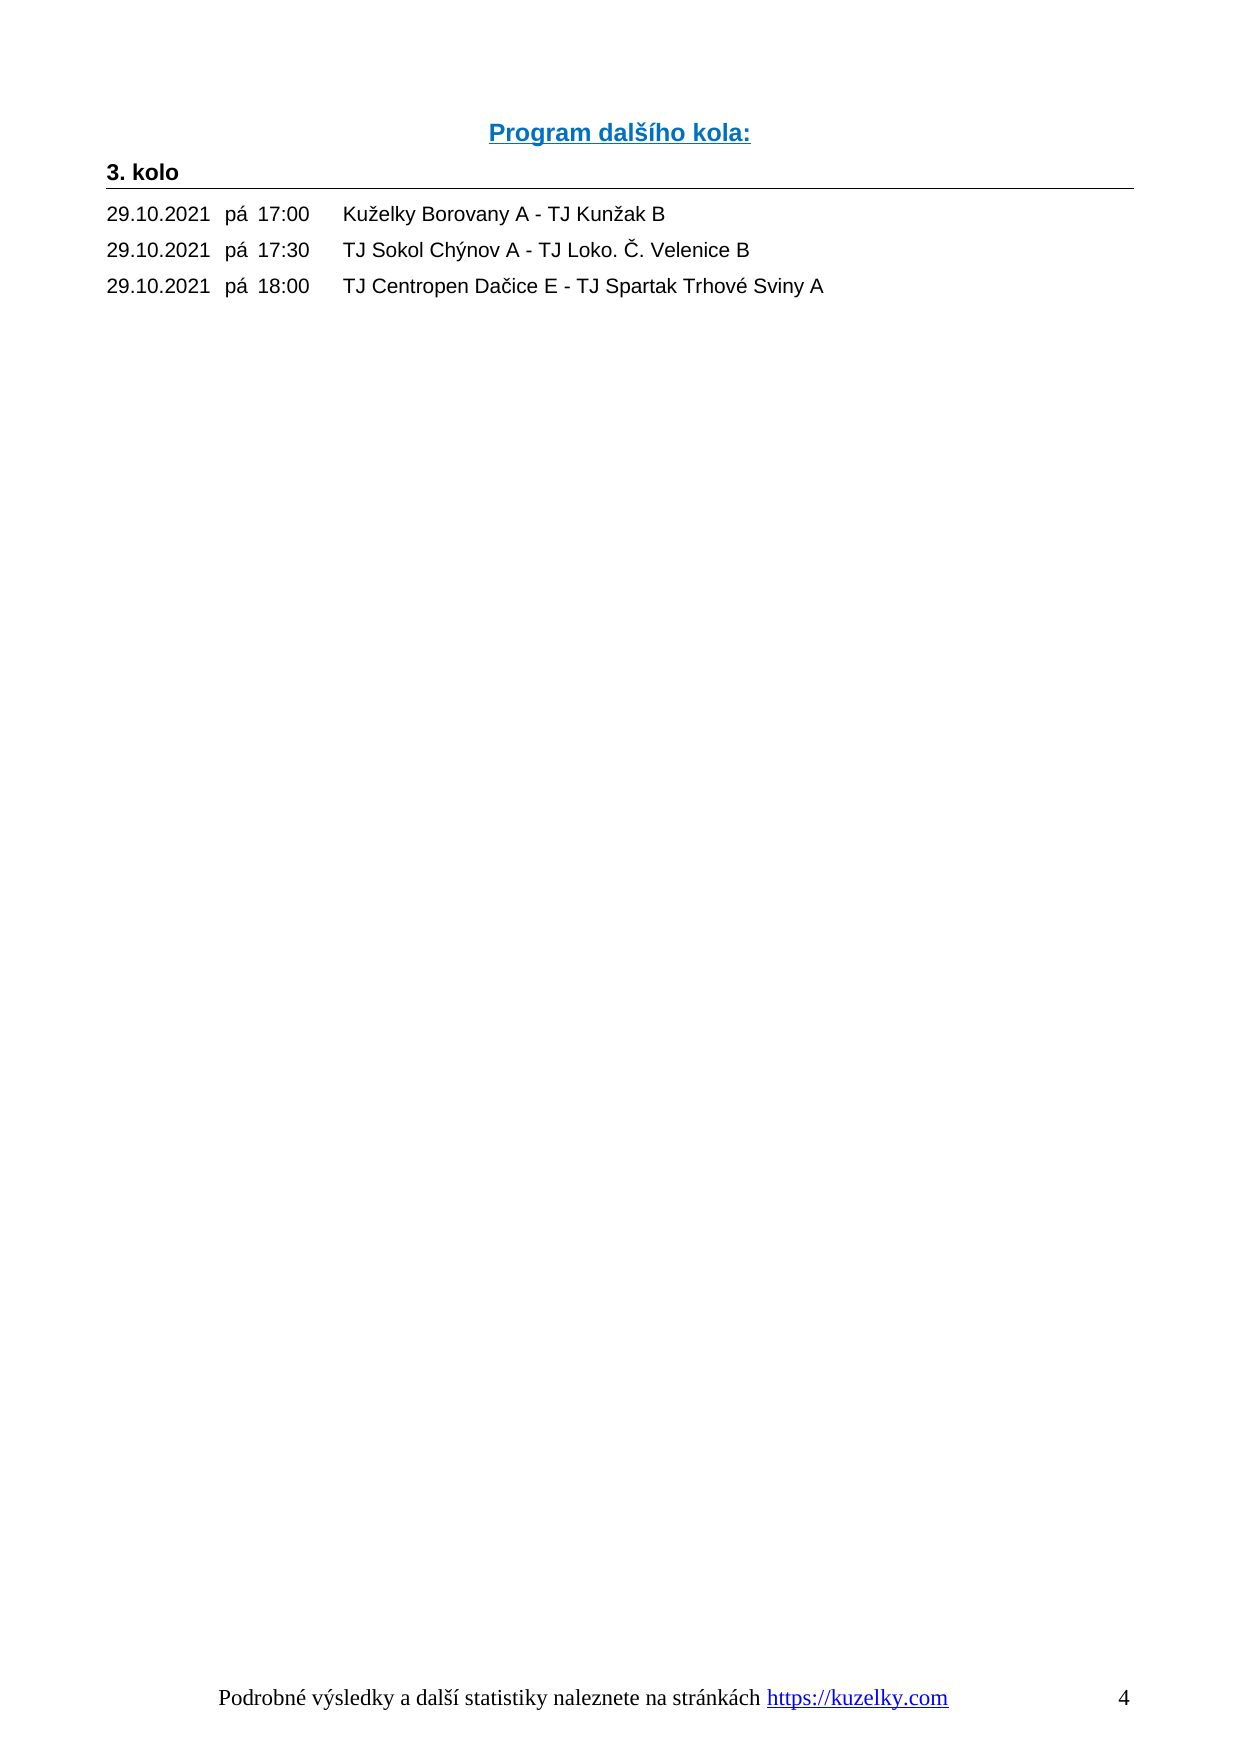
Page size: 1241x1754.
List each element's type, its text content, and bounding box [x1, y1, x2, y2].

text 3. kolo [106, 159, 1134, 188]
text 29.10.2021 pá 17:00 Kuželky Borovany A - TJ Kunžak B [106, 201, 1134, 225]
text 29.10.2021 pá 18:00 TJ Centropen Dačice E - TJ Spartak Trhové Sviny A [106, 274, 1134, 298]
text Program dalšího kola: [94, 118, 1145, 147]
text 29.10.2021 pá 17:30 TJ Sokol Chýnov A - TJ Loko. Č. Velenice B [106, 238, 1134, 262]
